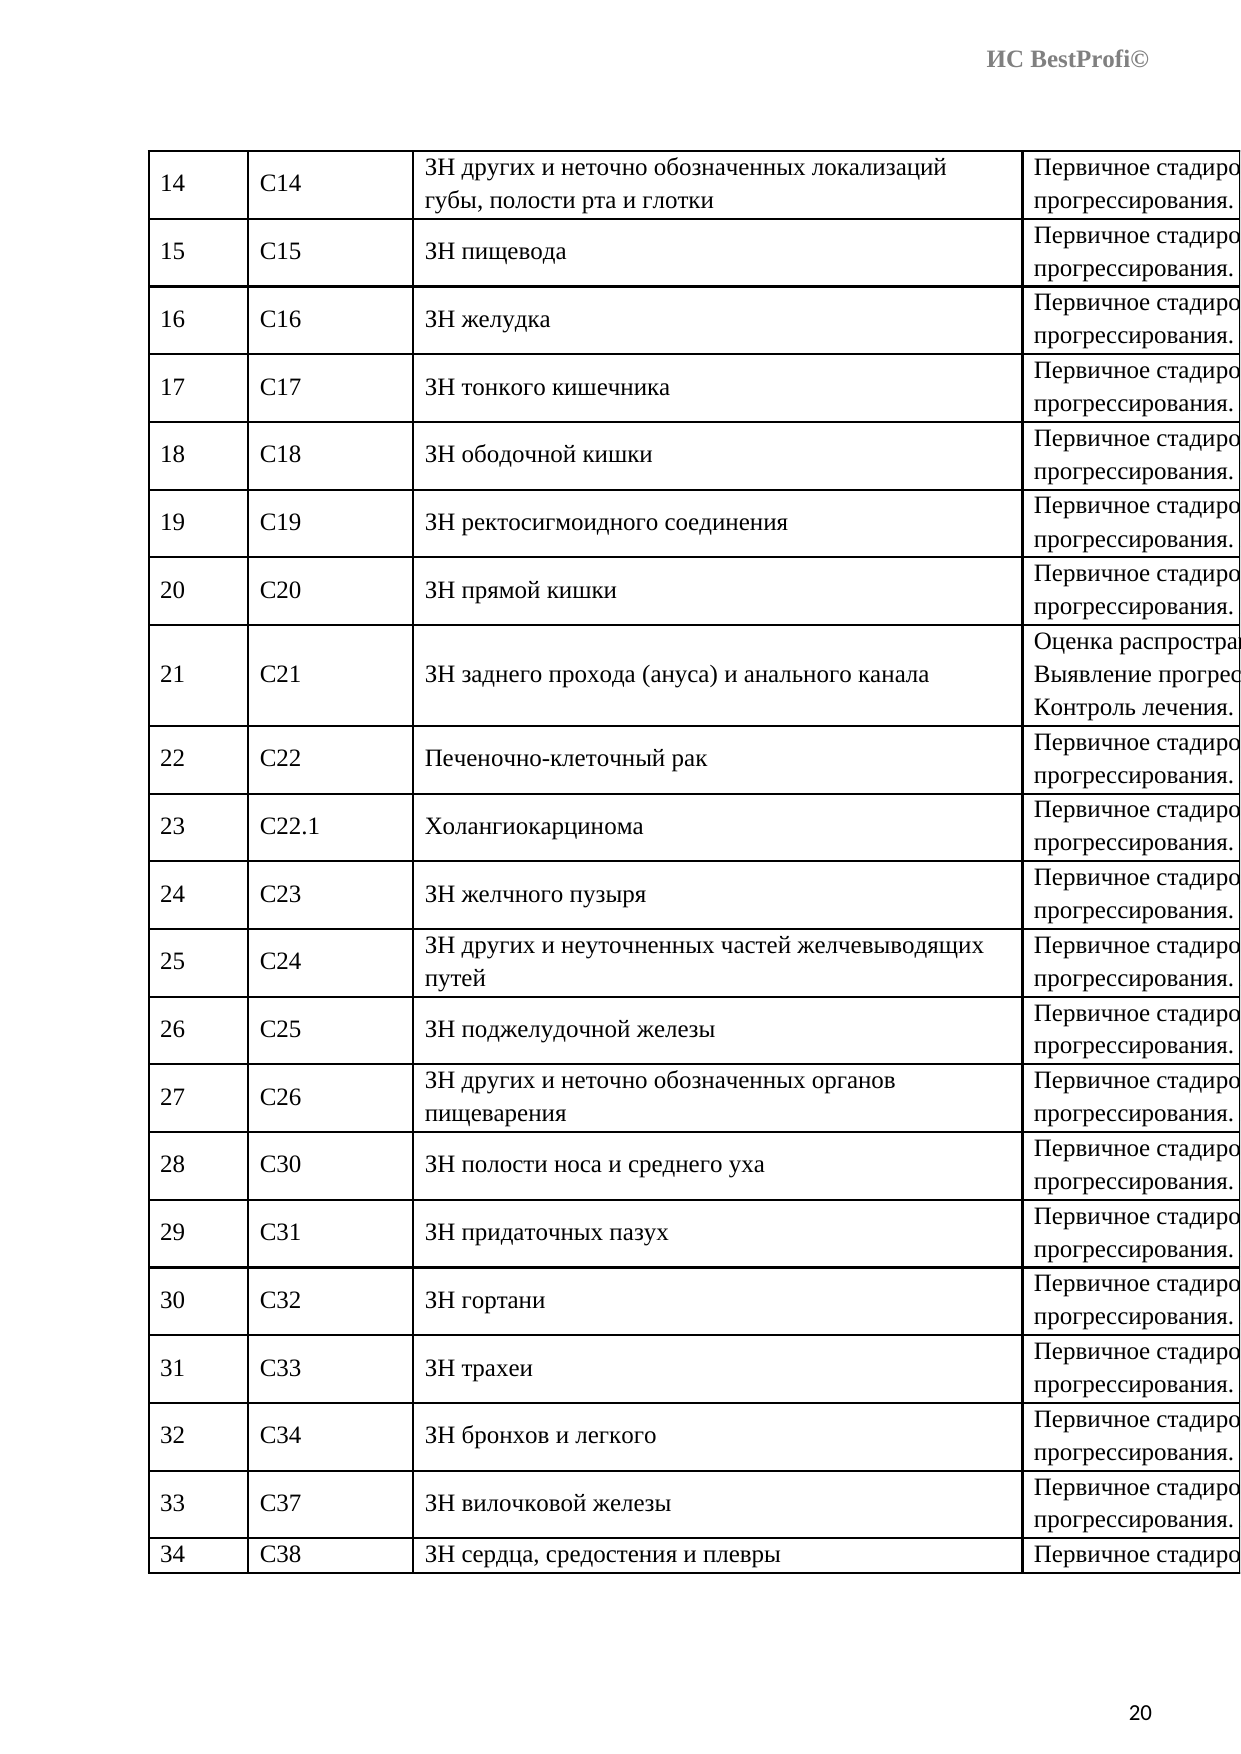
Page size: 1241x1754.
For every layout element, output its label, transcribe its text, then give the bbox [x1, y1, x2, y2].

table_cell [1024, 1472, 1239, 1537]
table_cell Печеночно-клеточный рак [414, 727, 1021, 792]
table_cell С21 [249, 626, 412, 725]
table_cell С38 [249, 1539, 412, 1572]
table_cell ЗН ободочной кишки [414, 423, 1021, 488]
table_cell ЗН прямой кишки [414, 558, 1021, 624]
table_cell 18 [150, 423, 247, 488]
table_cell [1024, 152, 1239, 218]
table_cell С16 [249, 288, 412, 353]
table_cell Первичное стадирование. Выявление прогрессирования. Контроль лечения [1024, 795, 1239, 860]
table_cell С18 [249, 423, 412, 488]
table_cell 30 [150, 1269, 247, 1334]
table_cell 33 [150, 1472, 247, 1537]
table_cell 25 [150, 930, 247, 996]
table_cell Первичное стадирование. Выявление прогрессирования. Контроль лечения [1024, 862, 1239, 928]
table_cell 27 [150, 1065, 247, 1131]
table_cell ЗН поджелудочной железы [414, 998, 1021, 1063]
table_cell С20 [249, 558, 412, 624]
table_cell ЗН полости носа и среднего уха [414, 1133, 1021, 1199]
table_cell С37 [249, 1472, 412, 1537]
table_cell Первичное стадирование. Выявление прогрессирования. Контроль лечения [1024, 1336, 1239, 1402]
table_cell ЗН придаточных пазух [414, 1201, 1021, 1266]
table_cell С31 [249, 1201, 412, 1266]
table_cell 16 [150, 288, 247, 353]
table_cell 22 [150, 727, 247, 792]
table_cell Первичное стадирование. Выявление прогрессирования. Контроль лечения [1024, 1201, 1239, 1266]
table_cell Первичное стадирование. Выявление прогрессирования. Контроль лечения [1024, 423, 1239, 488]
table_cell С19 [249, 491, 412, 556]
table_cell ЗН трахеи [414, 1336, 1021, 1402]
table_cell Первичное стадирование. Выявление прогрессирования. Контроль лечения [1024, 288, 1239, 353]
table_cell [414, 1539, 1021, 1572]
table_cell Холангиокарцинома [414, 795, 1021, 860]
table_cell Оценка распространенности. Выявление прогрессирования. Контроль лечения. [1024, 626, 1239, 725]
table_cell 14 [150, 152, 247, 218]
table_cell 24 [150, 862, 247, 928]
table_cell ЗН желчного пузыря [414, 862, 1021, 928]
table_cell Первичное стадирование. Выявление прогрессирования. Контроль лечения [1024, 930, 1239, 996]
table_cell С14 [249, 152, 412, 218]
table_cell С15 [249, 220, 412, 285]
table_cell 21 [150, 626, 247, 725]
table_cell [1024, 220, 1239, 285]
table_cell С22 [249, 727, 412, 792]
table_cell ЗН тонкого кишечника [414, 355, 1021, 421]
table_cell С23 [249, 862, 412, 928]
table_cell С25 [249, 998, 412, 1063]
table_cell С33 [249, 1336, 412, 1402]
table_cell ЗН других и неточно обозначенных органов пищеварения [414, 1065, 1021, 1131]
table_cell ЗН вилочковой железы [414, 1472, 1021, 1537]
table_cell 17 [150, 355, 247, 421]
table_cell Первичное стадирование. Выявление прогрессирования. Контроль лечения [1024, 558, 1239, 624]
table_cell Первичное стадирование. Выявление прогрессирования. Контроль лечения [1024, 727, 1239, 792]
table_cell ЗН ректосигмоидного соединения [414, 491, 1021, 556]
table_cell Первичное стадирование. Выявление прогрессирования. Контроль лечения [1024, 1065, 1239, 1131]
table_cell Первичное стадирование. Выявление прогрессирования. Контроль лечения [1024, 1133, 1239, 1199]
table_cell С32 [249, 1269, 412, 1334]
table_cell 31 [150, 1336, 247, 1402]
table_cell С22.1 [249, 795, 412, 860]
table_cell Первичное стадирование. Выявление прогрессирования. Контроль лечения [1024, 491, 1239, 556]
table_cell ЗН пищевода [414, 220, 1021, 285]
table_cell 29 [150, 1201, 247, 1266]
table_cell 23 [150, 795, 247, 860]
table_cell С26 [249, 1065, 412, 1131]
table_cell ЗН других и неуточненных частей желчевыводящих путей [414, 930, 1021, 996]
table_cell Первичное стадирование. Выявление прогрессирования. Контроль лечения [1024, 1269, 1239, 1334]
table_cell Первичное стадирование. Выявление прогрессирования. [1024, 998, 1239, 1063]
table_cell С34 [249, 1404, 412, 1469]
table_cell ЗН заднего прохода (ануса) и анального канала [414, 626, 1021, 725]
table_cell ЗН гортани [414, 1269, 1021, 1334]
table_cell 19 [150, 491, 247, 556]
table_cell ЗН желудка [414, 288, 1021, 353]
table_cell Первичное стадирование. Выявление прогрессирования. Контроль лечения [1024, 355, 1239, 421]
table_cell С17 [249, 355, 412, 421]
table_cell 34 [150, 1539, 247, 1572]
table_cell С30 [249, 1133, 412, 1199]
table_cell 20 [150, 558, 247, 624]
table_cell 32 [150, 1404, 247, 1469]
table_cell 26 [150, 998, 247, 1063]
table_cell ЗН других и неточно обозначенных локализаций губы, полости рта и глотки [414, 152, 1021, 218]
table_cell 15 [150, 220, 247, 285]
table_cell ЗН бронхов и легкого [414, 1404, 1021, 1469]
table_cell 28 [150, 1133, 247, 1199]
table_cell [1024, 1539, 1239, 1572]
table_cell Первичное стадирование. Выявление прогрессирования. Контроль лечения [1024, 1404, 1239, 1469]
table_cell С24 [249, 930, 412, 996]
